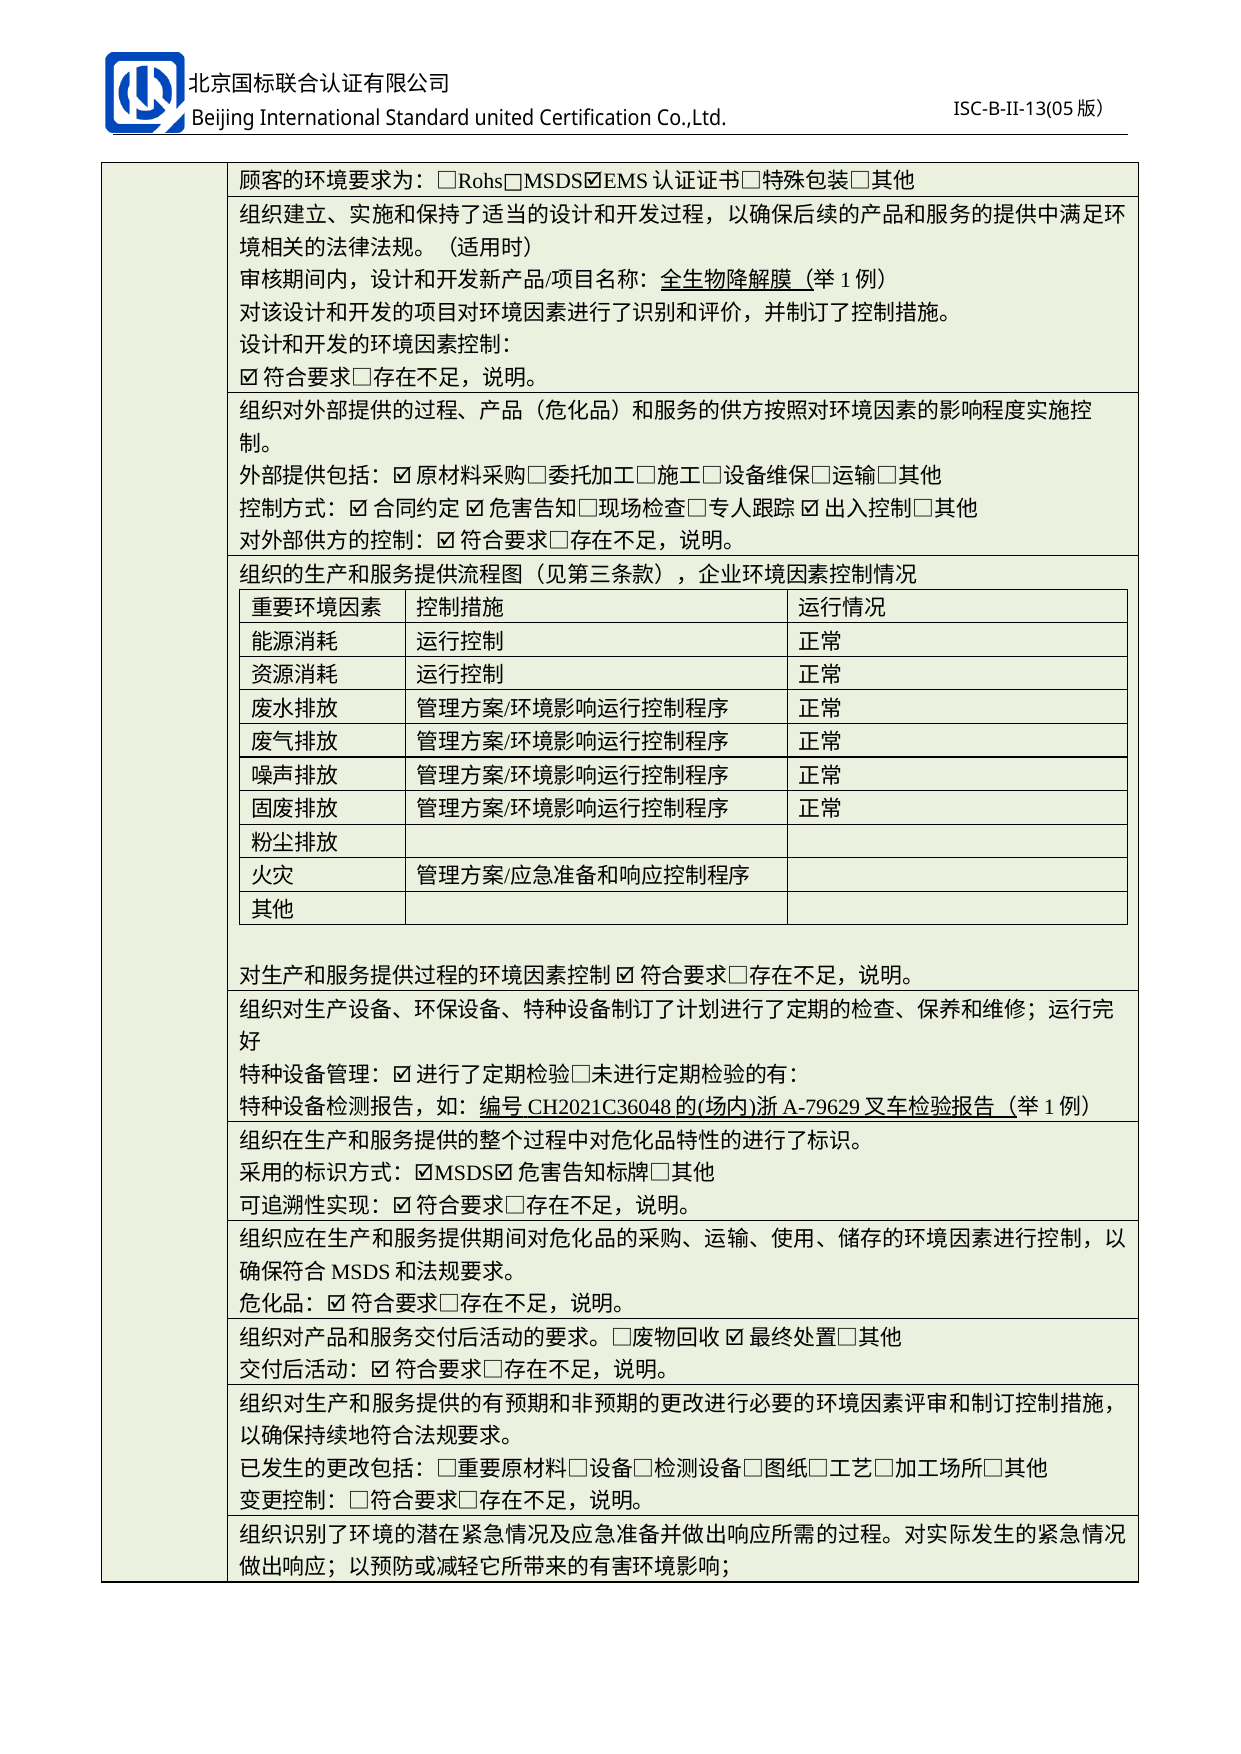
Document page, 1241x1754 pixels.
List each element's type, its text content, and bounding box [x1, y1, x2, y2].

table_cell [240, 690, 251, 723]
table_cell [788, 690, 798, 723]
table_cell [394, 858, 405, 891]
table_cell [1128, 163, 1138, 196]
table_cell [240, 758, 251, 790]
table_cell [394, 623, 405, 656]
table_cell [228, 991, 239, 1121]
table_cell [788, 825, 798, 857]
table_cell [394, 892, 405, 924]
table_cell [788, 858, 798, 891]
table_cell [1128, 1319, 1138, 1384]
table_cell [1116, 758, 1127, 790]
table_cell 组织的生产和服务提供流程图（见第三条款），企业环境因素控制情况 对生产和服务提供过程的环境因素控制符合要求□存在不足，说明。 [406, 791, 787, 824]
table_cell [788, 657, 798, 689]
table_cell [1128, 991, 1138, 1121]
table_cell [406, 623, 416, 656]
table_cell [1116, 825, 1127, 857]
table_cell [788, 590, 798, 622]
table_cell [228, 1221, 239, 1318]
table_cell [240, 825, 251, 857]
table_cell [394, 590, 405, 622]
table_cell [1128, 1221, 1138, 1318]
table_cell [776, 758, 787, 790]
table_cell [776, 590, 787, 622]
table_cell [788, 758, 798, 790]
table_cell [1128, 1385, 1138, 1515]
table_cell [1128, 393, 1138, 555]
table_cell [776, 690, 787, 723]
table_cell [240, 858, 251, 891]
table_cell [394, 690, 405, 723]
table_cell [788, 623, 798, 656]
picture [105, 52, 185, 133]
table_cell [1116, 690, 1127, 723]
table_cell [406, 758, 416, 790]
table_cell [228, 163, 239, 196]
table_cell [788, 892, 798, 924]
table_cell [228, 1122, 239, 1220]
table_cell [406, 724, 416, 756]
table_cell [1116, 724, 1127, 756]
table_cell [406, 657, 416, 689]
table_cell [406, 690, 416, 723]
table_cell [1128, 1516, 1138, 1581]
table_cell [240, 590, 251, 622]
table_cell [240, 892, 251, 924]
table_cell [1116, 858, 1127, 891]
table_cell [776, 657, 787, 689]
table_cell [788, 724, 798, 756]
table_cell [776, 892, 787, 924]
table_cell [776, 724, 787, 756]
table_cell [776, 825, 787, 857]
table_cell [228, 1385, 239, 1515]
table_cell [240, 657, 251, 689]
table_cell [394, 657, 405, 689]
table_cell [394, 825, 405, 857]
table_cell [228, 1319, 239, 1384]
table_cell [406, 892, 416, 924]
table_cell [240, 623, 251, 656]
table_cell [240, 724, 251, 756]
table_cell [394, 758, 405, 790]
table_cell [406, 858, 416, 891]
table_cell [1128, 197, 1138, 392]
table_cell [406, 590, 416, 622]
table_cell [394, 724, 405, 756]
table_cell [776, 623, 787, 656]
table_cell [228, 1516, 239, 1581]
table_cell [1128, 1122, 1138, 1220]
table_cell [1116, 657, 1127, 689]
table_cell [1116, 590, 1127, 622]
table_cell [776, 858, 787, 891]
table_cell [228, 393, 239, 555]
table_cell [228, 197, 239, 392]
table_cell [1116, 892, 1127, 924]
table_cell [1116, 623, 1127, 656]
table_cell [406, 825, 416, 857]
table_cell 组织的生产和服务提供流程图（见第三条款），企业环境因素控制情况 对生产和服务提供过程的环境因素控制符合要求□存在不足，说明。 [788, 791, 1127, 824]
